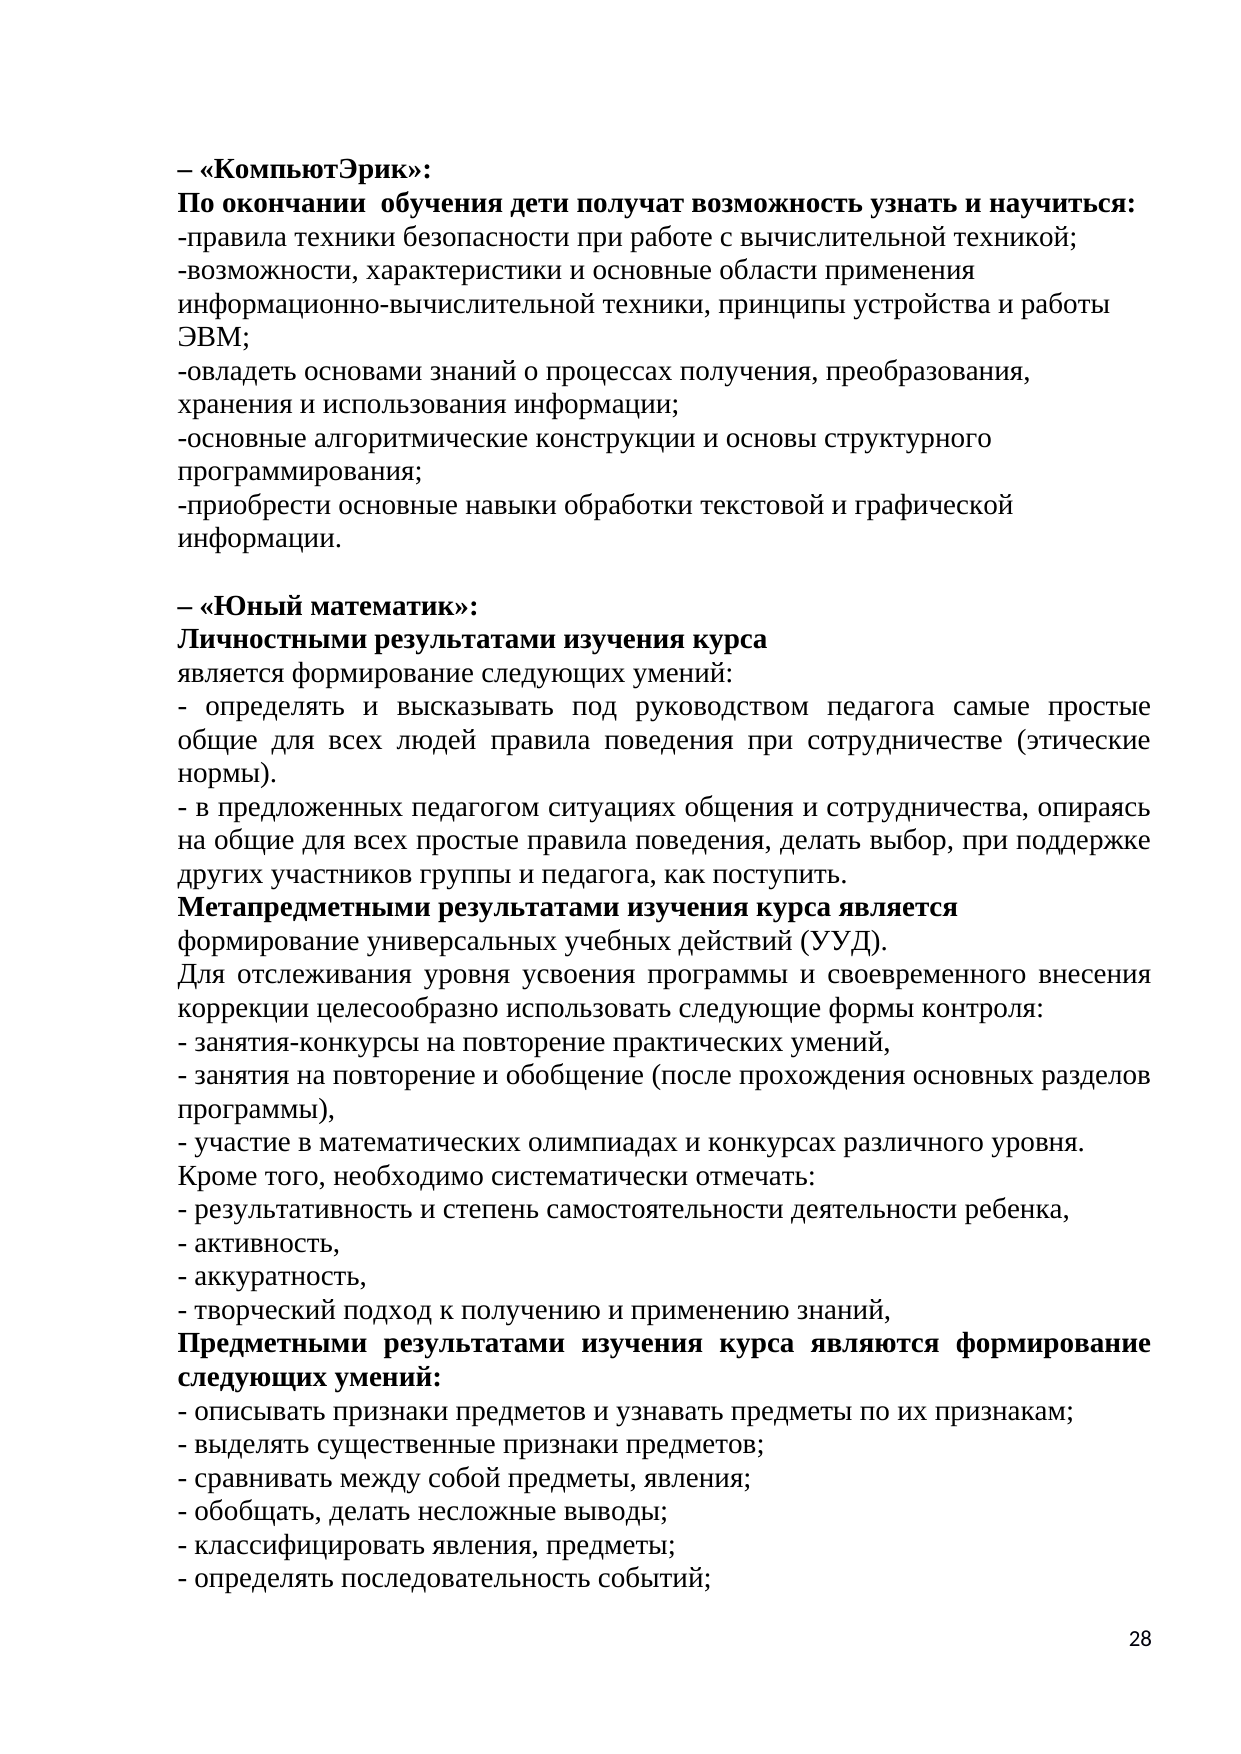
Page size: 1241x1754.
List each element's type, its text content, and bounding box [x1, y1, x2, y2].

text - определять последовательность событий; [177, 1560, 1152, 1594]
text – «Юный математик»: [177, 588, 1152, 621]
text - описывать признаки предметов и узнавать предметы по их признакам; [177, 1393, 1152, 1426]
text - результативность и степень самостоятельности деятельности ребенка, [177, 1191, 1152, 1225]
text - выделять существенные признаки предметов; [177, 1426, 1152, 1460]
text Для отслеживания уровня усвоения программы и своевременного внесения коррекции целесообразно использовать следующие формы контроля: [177, 957, 1152, 1024]
text - аккуратность, [177, 1258, 1152, 1292]
text - занятия-конкурсы на повторение практических умений, [177, 1024, 1152, 1057]
text Личностными результатами изучения курса [177, 621, 1152, 655]
text - активность, [177, 1225, 1152, 1258]
text - обобщать, делать несложные выводы; [177, 1493, 1152, 1527]
text -основные алгоритмические конструкции и основы структурного программирования; [177, 420, 1152, 487]
text По окончании обучения дети получат возможность узнать и научиться: [177, 185, 1152, 219]
text -овладеть основами знаний о процессах получения, преобразования, хранения и использования информации; [177, 353, 1152, 420]
text Метапредметными результатами изучения курса является [177, 889, 1152, 923]
text является формирование следующих умений: [177, 655, 1152, 688]
text - участие в математических олимпиадах и конкурсах различного уровня. [177, 1124, 1152, 1158]
text -приобрести основные навыки обработки текстовой и графической информации. [177, 487, 1152, 554]
text - в предложенных педагогом ситуациях общения и сотрудничества, опираясь на общие для всех простые правила поведения, делать выбор, при поддержке других участников группы и педагога, как поступить. [177, 789, 1152, 889]
text - классифицировать явления, предметы; [177, 1527, 1152, 1560]
text – «КомпьютЭрик»: [177, 152, 1152, 185]
text - творческий подход к получению и применению знаний, [177, 1292, 1152, 1326]
text - занятия на повторение и обобщение (после прохождения основных разделов программы), [177, 1057, 1152, 1124]
text Предметными результатами изучения курса являются формирование следующих умений: [177, 1326, 1152, 1393]
text Кроме того, необходимо систематически отмечать: [177, 1158, 1152, 1191]
text -возможности, характеристики и основные области применения информационно-вычислительной техники, принципы устройства и работы ЭВМ; [177, 252, 1152, 353]
text формирование универсальных учебных действий (УУД). [177, 923, 1152, 957]
text -правила техники безопасности при работе с вычислительной техникой; [177, 219, 1152, 252]
text - определять и высказывать под руководством педагога самые простые общие для всех людей правила поведения при сотрудничестве (этические нормы). [177, 688, 1152, 789]
text - сравнивать между собой предметы, явления; [177, 1460, 1152, 1493]
